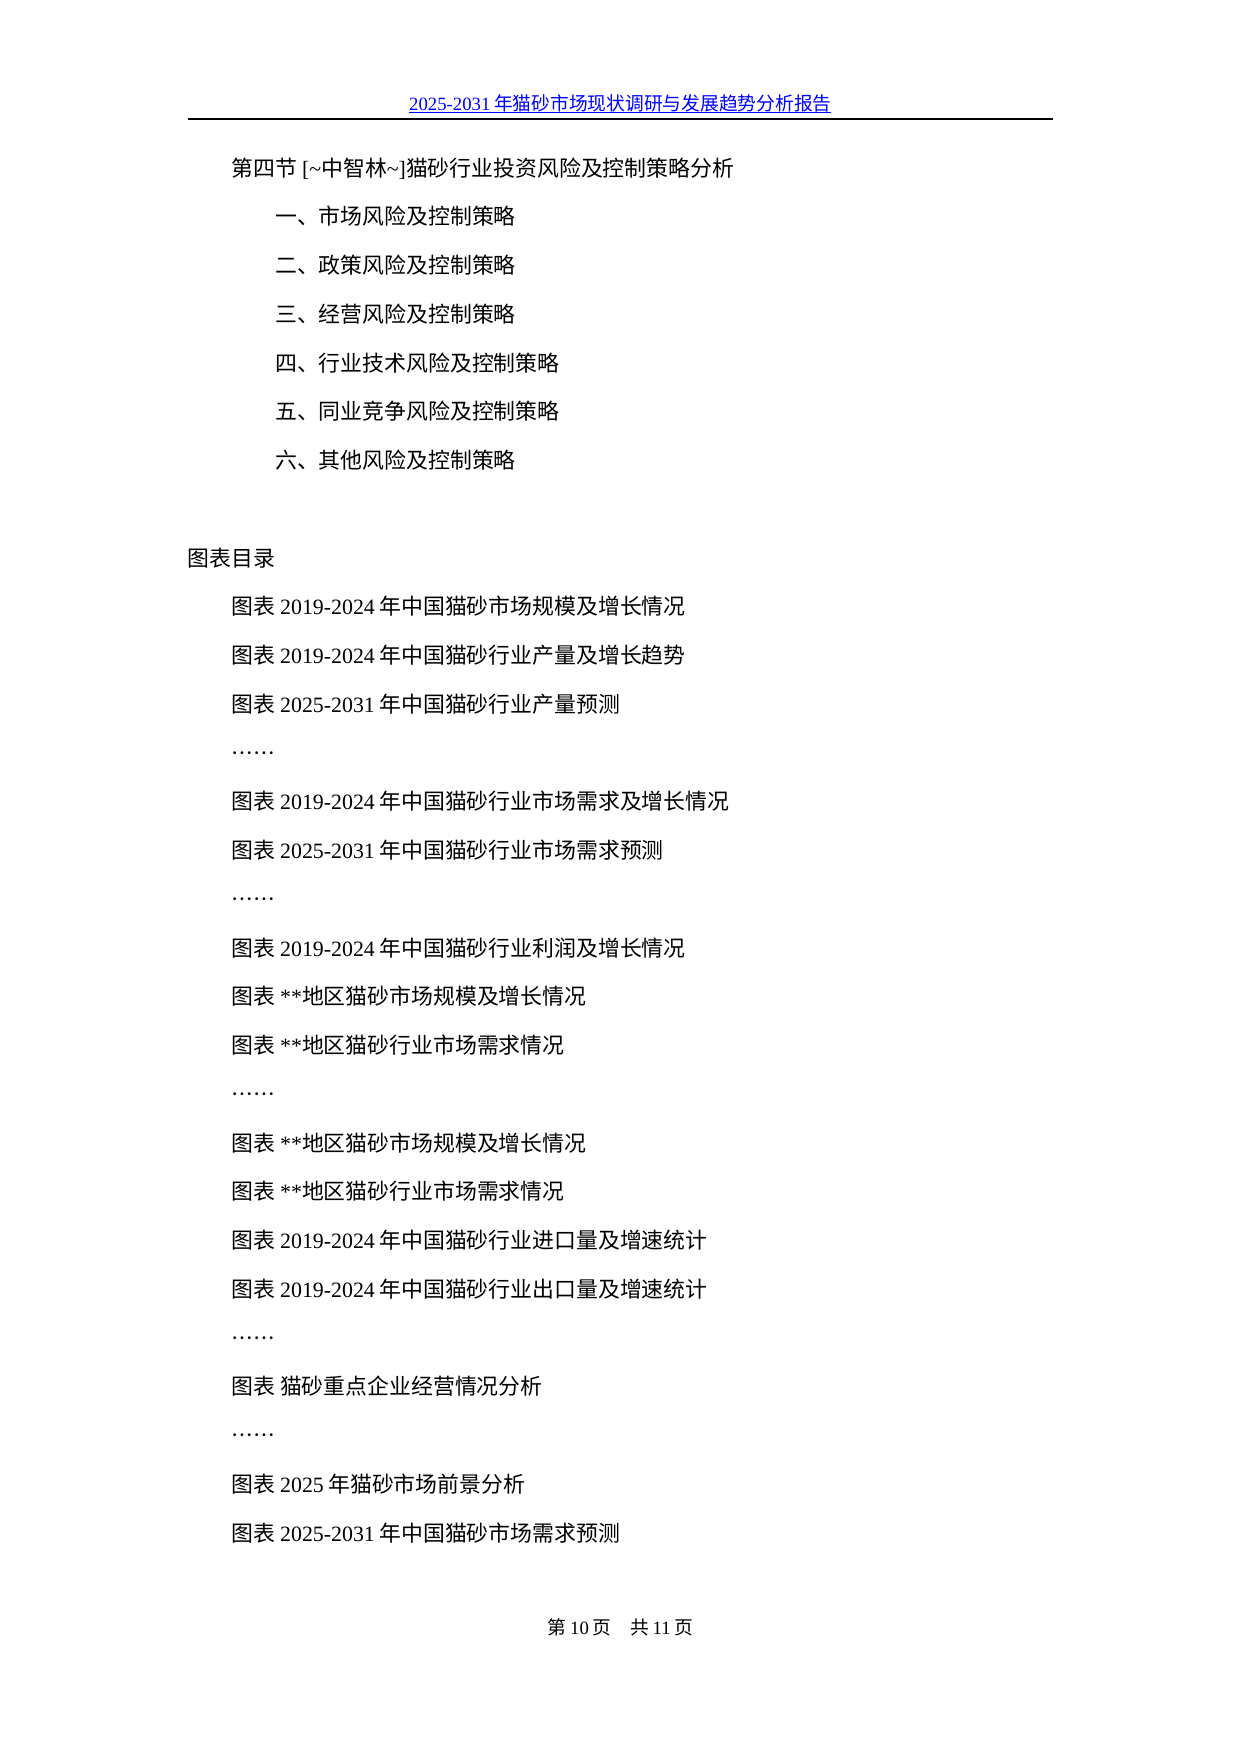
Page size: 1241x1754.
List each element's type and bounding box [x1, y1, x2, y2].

text [187, 150, 1053, 1548]
